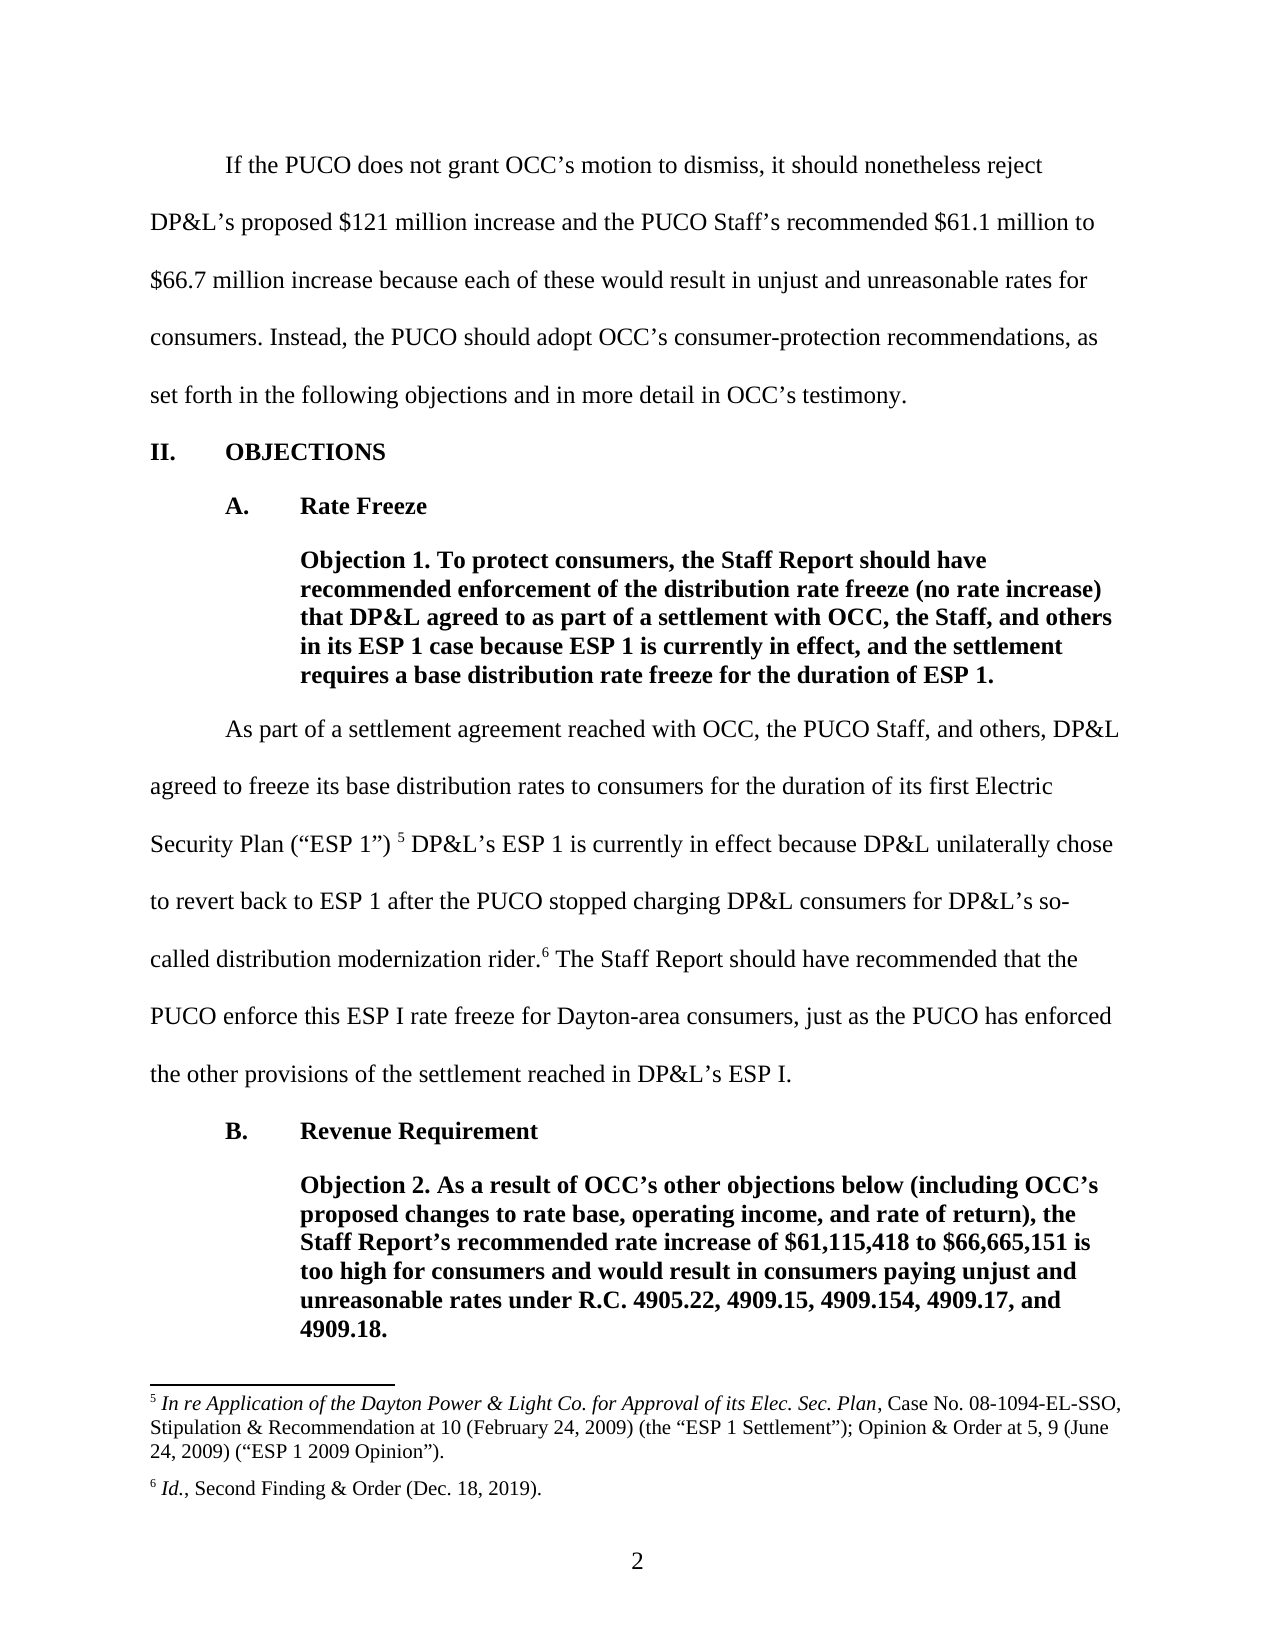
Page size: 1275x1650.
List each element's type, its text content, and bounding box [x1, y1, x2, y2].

text If the PUCO does not grant OCC’s motion to dismiss, it should nonetheless reject DP&L’s proposed $121 million increase and the PUCO Staff’s recommended $61.1 million to $66.7 million increase because each of these would result in unjust and unreasonable rates for consumers. Instead, the PUCO should adopt OCC’s consumer-protection recommendations, as set forth in the following objections and in more detail in OCC’s testimony. [150, 150, 1125, 409]
subtitle Objection 2. As a result of OCC’s other objections below (including OCC’s proposed changes to rate base, operating income, and rate of return), the Staff Report’s recommended rate increase of $61,115,418 to $66,665,151 is too high for consumers and would result in consumers paying unjust and unreasonable rates under R.C. 4905.22, 4909.15, 4909.154, 4909.17, and 4909.18. [300, 1170, 1125, 1342]
subtitle II. OBJECTIONS [150, 437, 1125, 466]
text As part of a settlement agreement reached with OCC, the PUCO Staff, and others, DP&L agreed to freeze its base distribution rates to consumers for the duration of its first Electric Security Plan (“ESP 1”) DP&L’s ESP 1 is currently in effect because DP&L unilaterally chose to revert back to ESP 1 after the PUCO stopped charging DP&L consumers for DP&L’s so-called distribution modernization rider. The Staff Report should have recommended that the PUCO enforce this ESP I rate freeze for Dayton-area consumers, just as the PUCO has enforced the other provisions of the settlement reached in DP&L’s ESP I. [150, 714, 1127, 1087]
subtitle Objection 1. To protect consumers, the Staff Report should have recommended enforcement of the distribution rate freeze (no rate increase) that DP&L agreed to as part of a settlement with OCC, the Staff, and others in its ESP 1 case because ESP 1 is currently in effect, and the settlement requires a base distribution rate freeze for the duration of ESP 1. [300, 545, 1125, 689]
subtitle B. Revenue Requirement [225, 1116, 1125, 1145]
subtitle A. Rate Freeze [225, 491, 1125, 520]
